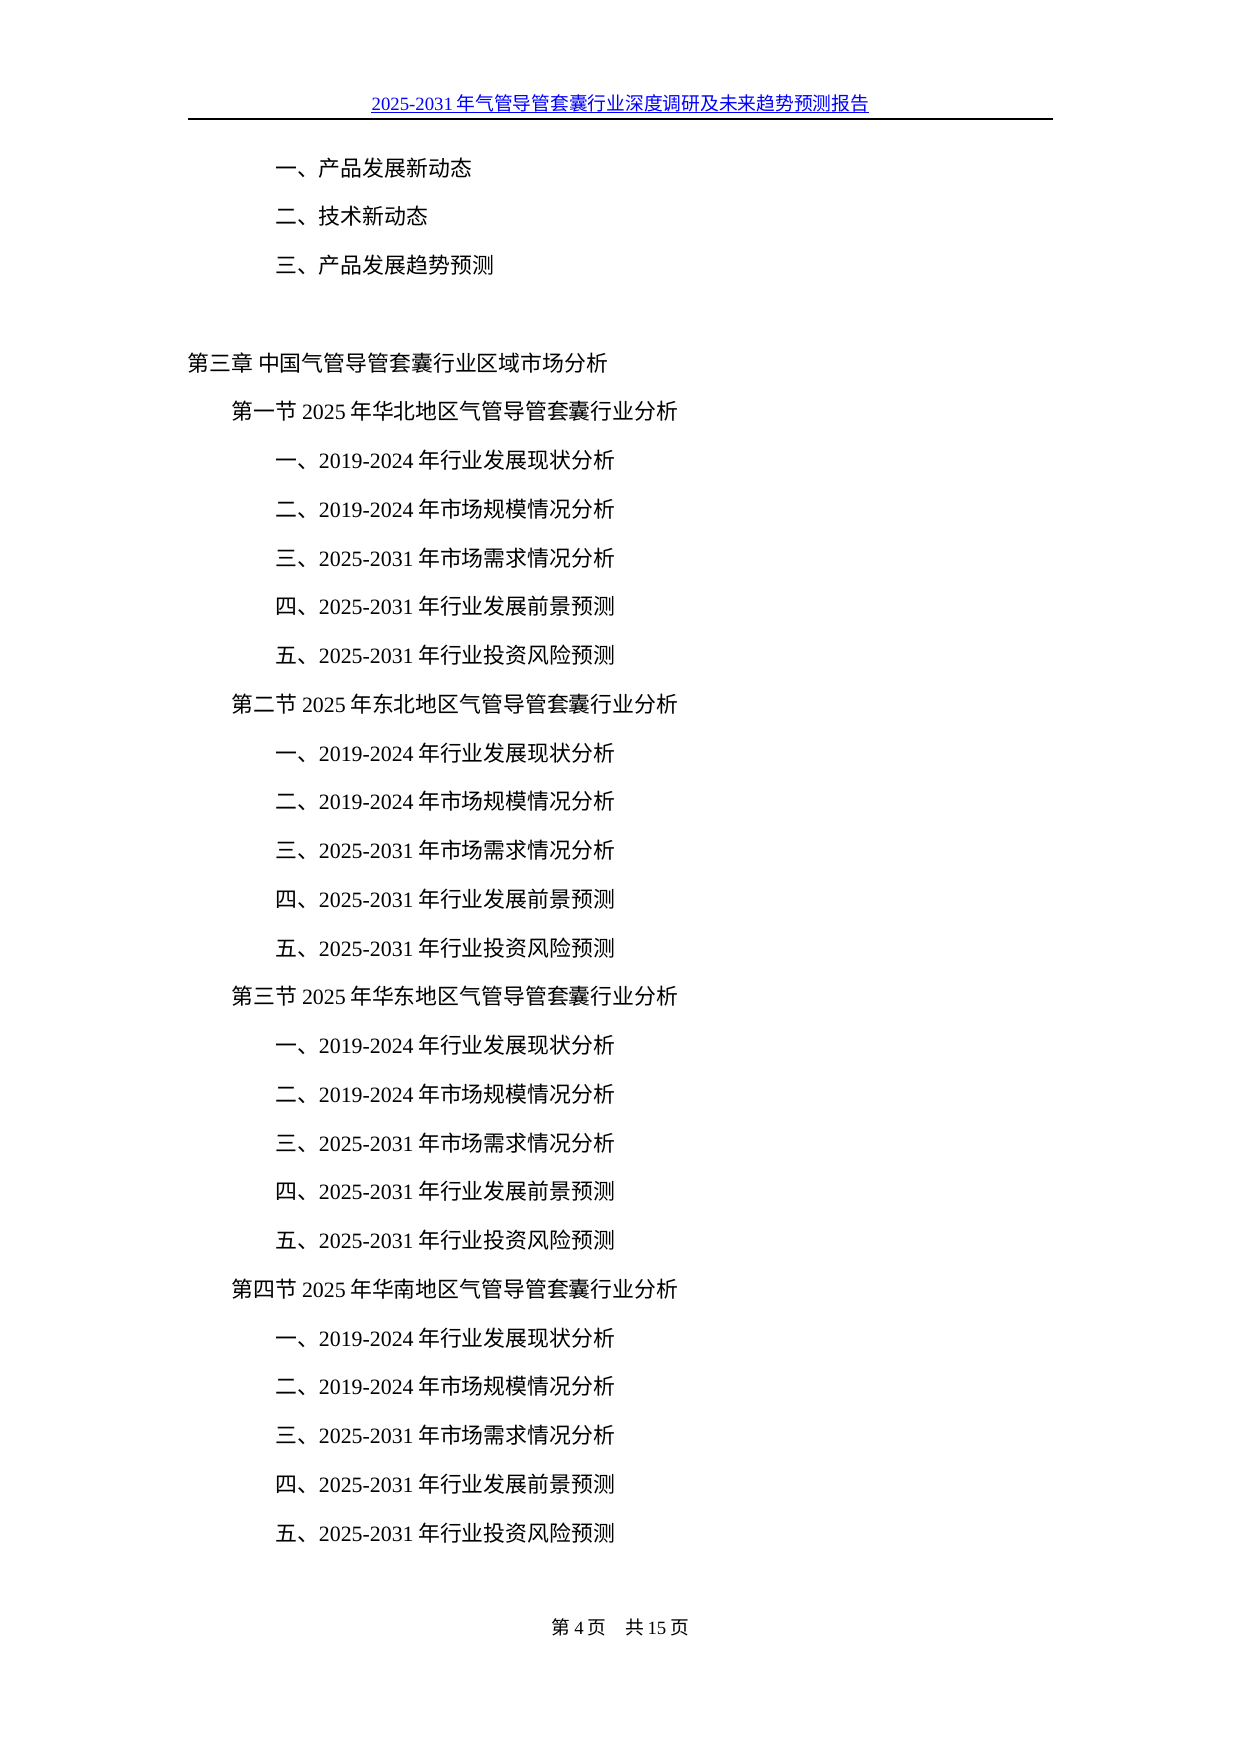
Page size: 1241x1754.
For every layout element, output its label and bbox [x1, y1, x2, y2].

text [187, 150, 1053, 1548]
